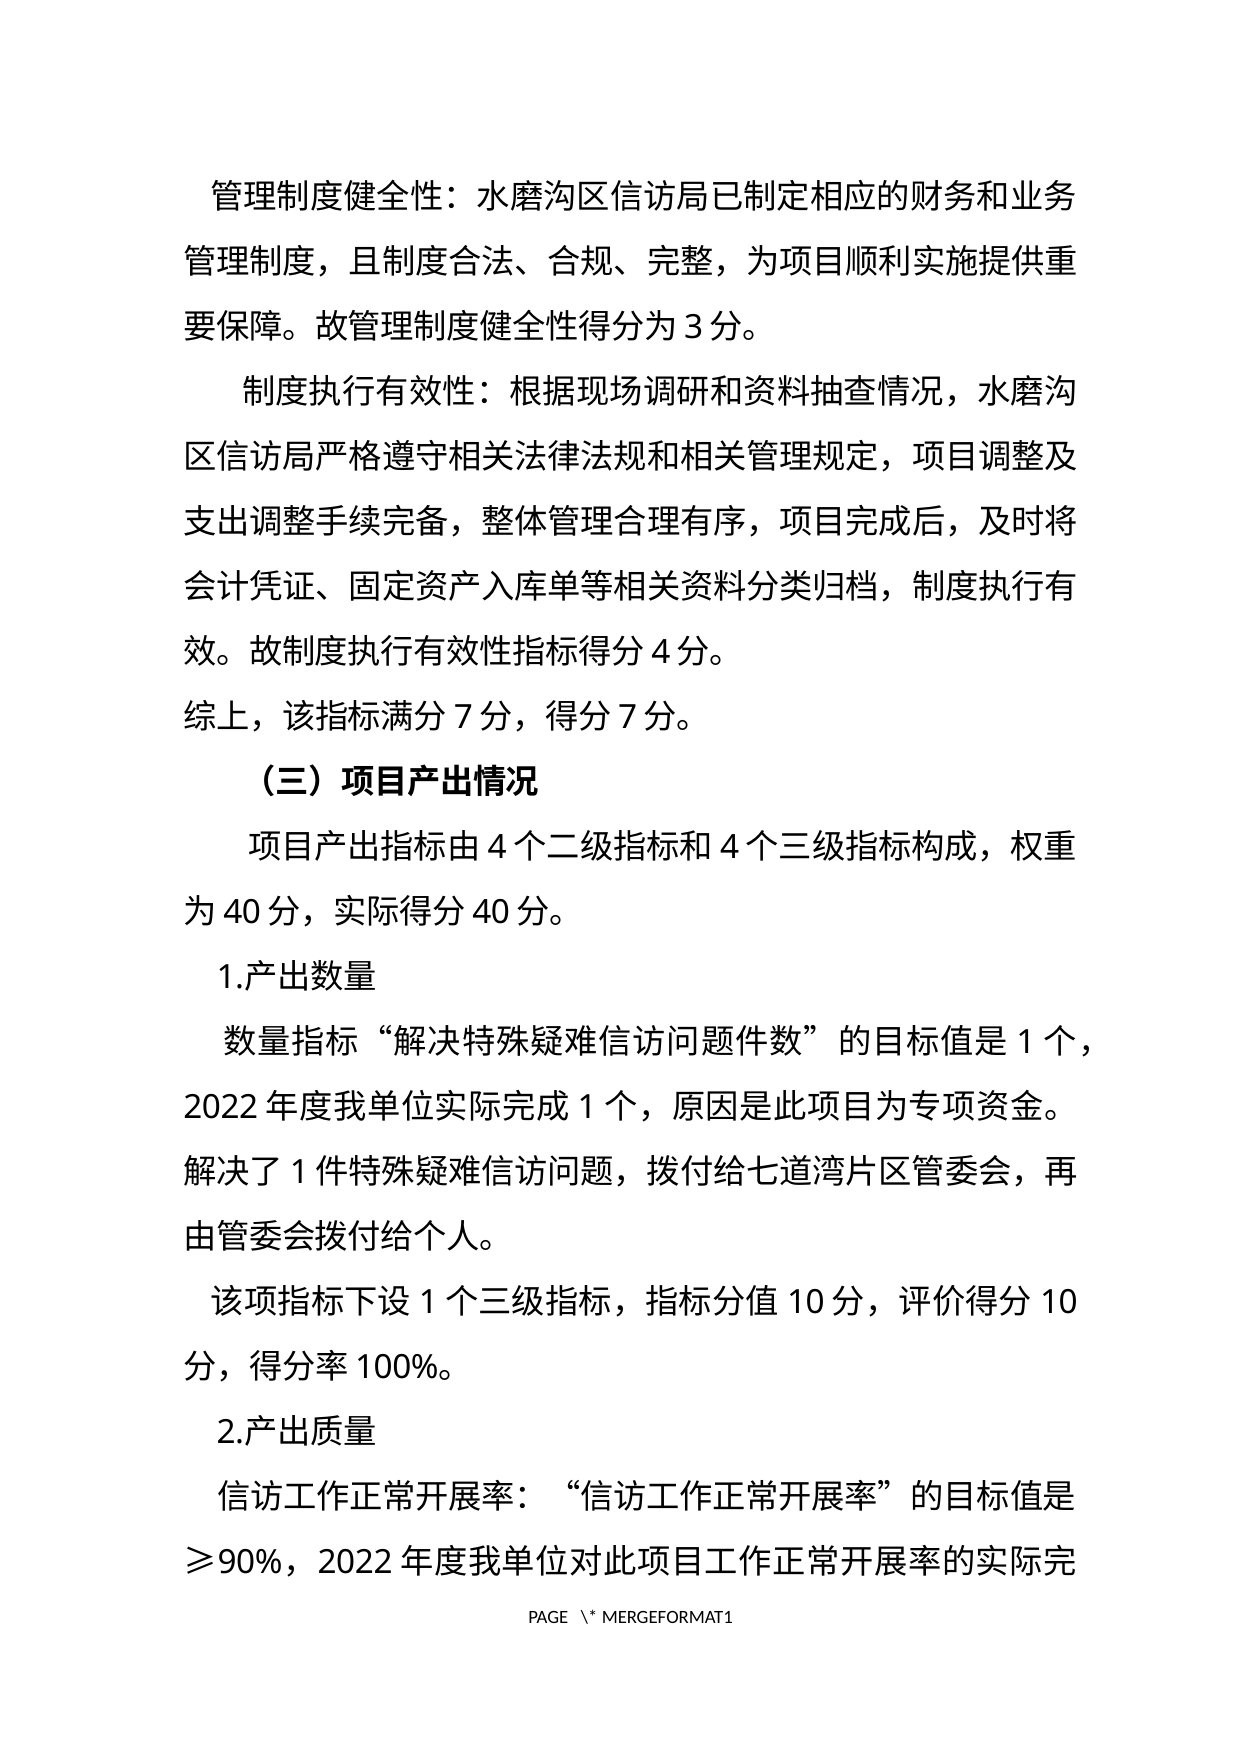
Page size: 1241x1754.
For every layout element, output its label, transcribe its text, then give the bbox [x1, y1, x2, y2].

list 项目产出情况 [183, 747, 1078, 812]
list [183, 812, 1078, 1592]
text 制度执行有效性：根据现场调研和资料抽查情况，水磨沟区信访局严格遵守相关法律法规和相关管理规定，项目调整及支出调整手续完备，整体管理合理有序，项目完成后，及时将会计凭证、固定资产入库单等相关资料分类归档，制度执行有效。故制度执行有效性指标得分4分。 综上，该指标满分7分，得分7分。 [183, 357, 1078, 747]
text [183, 162, 1078, 357]
